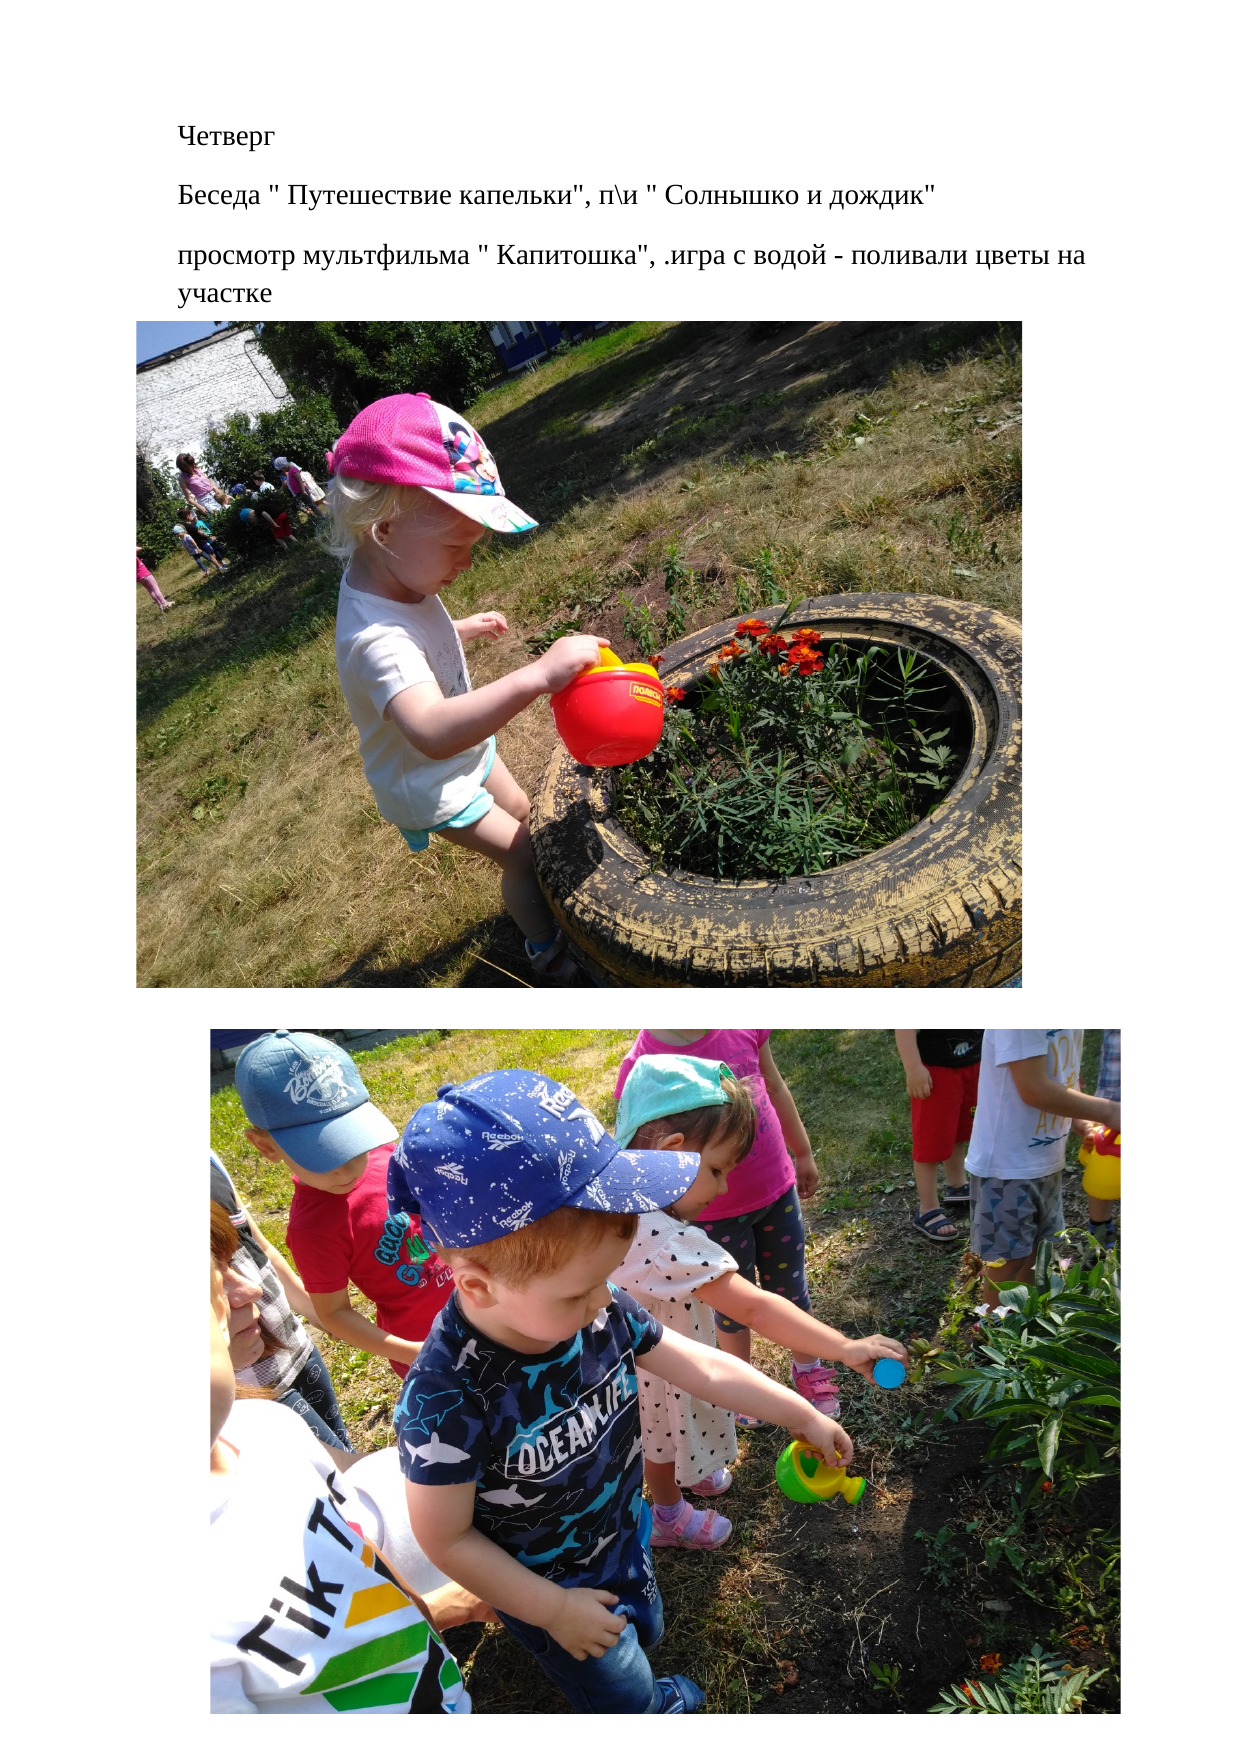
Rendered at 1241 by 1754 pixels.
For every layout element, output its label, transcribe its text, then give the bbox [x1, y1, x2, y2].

text Четверг [177, 118, 1152, 152]
picture [136, 321, 1023, 988]
text Беседа " Путешествие капельки", п\и " Солнышко и дождик" [177, 177, 1152, 211]
picture [210, 1029, 1121, 1714]
text просмотр мультфильма " Капитошка", .игра с водой - поливали цветы на участке [177, 237, 1152, 309]
